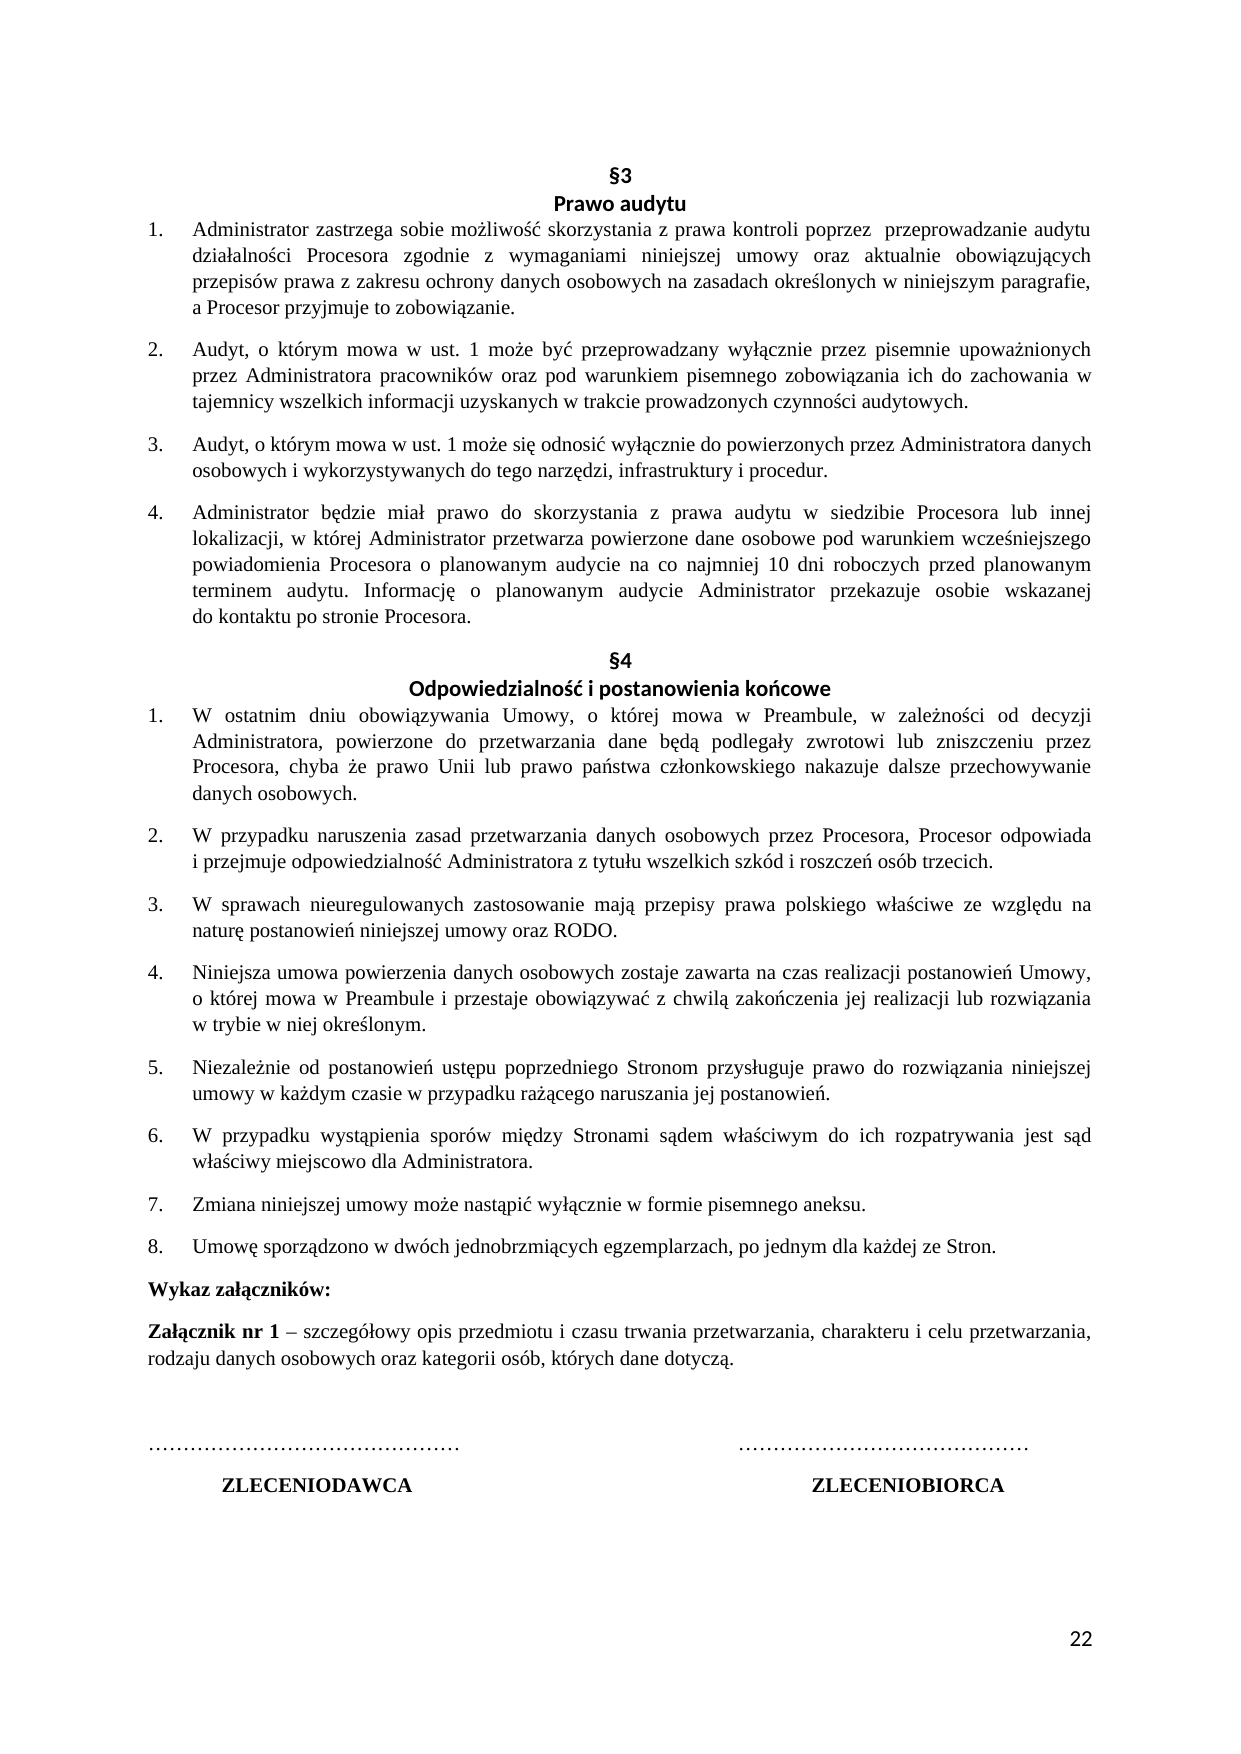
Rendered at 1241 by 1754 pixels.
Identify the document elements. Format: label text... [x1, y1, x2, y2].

list Administrator zastrzega sobie możliwość skorzystania z prawa kontroli poprzez przeprowadzanie audytu działalności Procesora zgodnie z wymaganiami niniejszej umowy oraz aktualnie obowiązujących przepisów prawa z zakresu ochrony danych osobowych na zasadach określonych w niniejszym paragrafie, a Procesor przyjmuje to zobowiązanie. [148, 217, 1092, 319]
text ……………………………………… …………………………………… [148, 1431, 1092, 1455]
list W przypadku naruszenia zasad przetwarzania danych osobowych przez Procesora, Procesor odpowiada i przejmuje odpowiedzialność Administratora z tytułu wszelkich szkód i roszczeń osób trzecich. [148, 823, 1092, 873]
list W przypadku wystąpienia sporów między Stronami sądem właściwym do ich rozpatrywania jest sąd właściwy miejscowo dla Administratora. [148, 1123, 1092, 1173]
list W ostatnim dniu obowiązywania Umowy, o której mowa w Preambule, w zależności od decyzji Administratora, powierzone do przetwarzania dane będą podlegały zwrotowi lub zniszczeniu przez Procesora, chyba że prawo Unii lub prawo państwa członkowskiego nakazuje dalsze przechowywanie danych osobowych. [148, 703, 1092, 804]
list Niezależnie od postanowień ustępu poprzedniego Stronom przysługuje prawo do rozwiązania niniejszej umowy w każdym czasie w przypadku rażącego naruszania jej postanowień. [148, 1054, 1092, 1104]
text Wykaz załączników: [148, 1277, 1092, 1301]
list W sprawach nieuregulowanych zastosowanie mają przepisy prawa polskiego właściwe ze względu na naturę postanowień niniejszej umowy oraz RODO. [148, 892, 1092, 942]
list Administrator będzie miał prawo do skorzystania z prawa audytu w siedzibie Procesora lub innej lokalizacji, w której Administrator przetwarza powierzone dane osobowe pod warunkiem wcześniejszego powiadomienia Procesora o planowanym audycie na co najmniej 10 dni roboczych przed planowanym terminem audytu. Informację o planowanym audycie Administrator przekazuje osobie wskazanej do kontaktu po stronie Procesora. [148, 500, 1092, 628]
text §4 [148, 647, 1092, 674]
list Zmiana niniejszej umowy może nastąpić wyłącznie w formie pisemnego aneksu. [148, 1192, 1092, 1216]
text Odpowiedzialność i postanowienia końcowe [148, 674, 1092, 703]
text ZLECENIODAWCA ZLECENIOBIORCA [148, 1473, 1092, 1497]
list Umowę sporządzono w dwóch jednobrzmiących egzemplarzach, po jednym dla każdej ze Stron. [148, 1234, 1092, 1258]
list Niniejsza umowa powierzenia danych osobowych zostaje zawarta na czas realizacji postanowień Umowy, o której mowa w Preambule i przestaje obowiązywać z chwilą zakończenia jej realizacji lub rozwiązania w trybie w niej określonym. [148, 960, 1092, 1036]
text Załącznik nr 1 – szczegółowy opis przedmiotu i czasu trwania przetwarzania, charakteru i celu przetwarzania, rodzaju danych osobowych oraz kategorii osób, których dane dotyczą. [148, 1319, 1092, 1369]
list Audyt, o którym mowa w ust. 1 może się odnosić wyłącznie do powierzonych przez Administratora danych osobowych i wykorzystywanych do tego narzędzi, infrastruktury i procedur. [148, 432, 1092, 482]
list Audyt, o którym mowa w ust. 1 może być przeprowadzany wyłącznie przez pisemnie upoważnionych przez Administratora pracowników oraz pod warunkiem pisemnego zobowiązania ich do zachowania w tajemnicy wszelkich informacji uzyskanych w trakcie prowadzonych czynności audytowych. [148, 337, 1092, 413]
text §3 [148, 161, 1092, 189]
text Prawo audytu [148, 189, 1092, 217]
